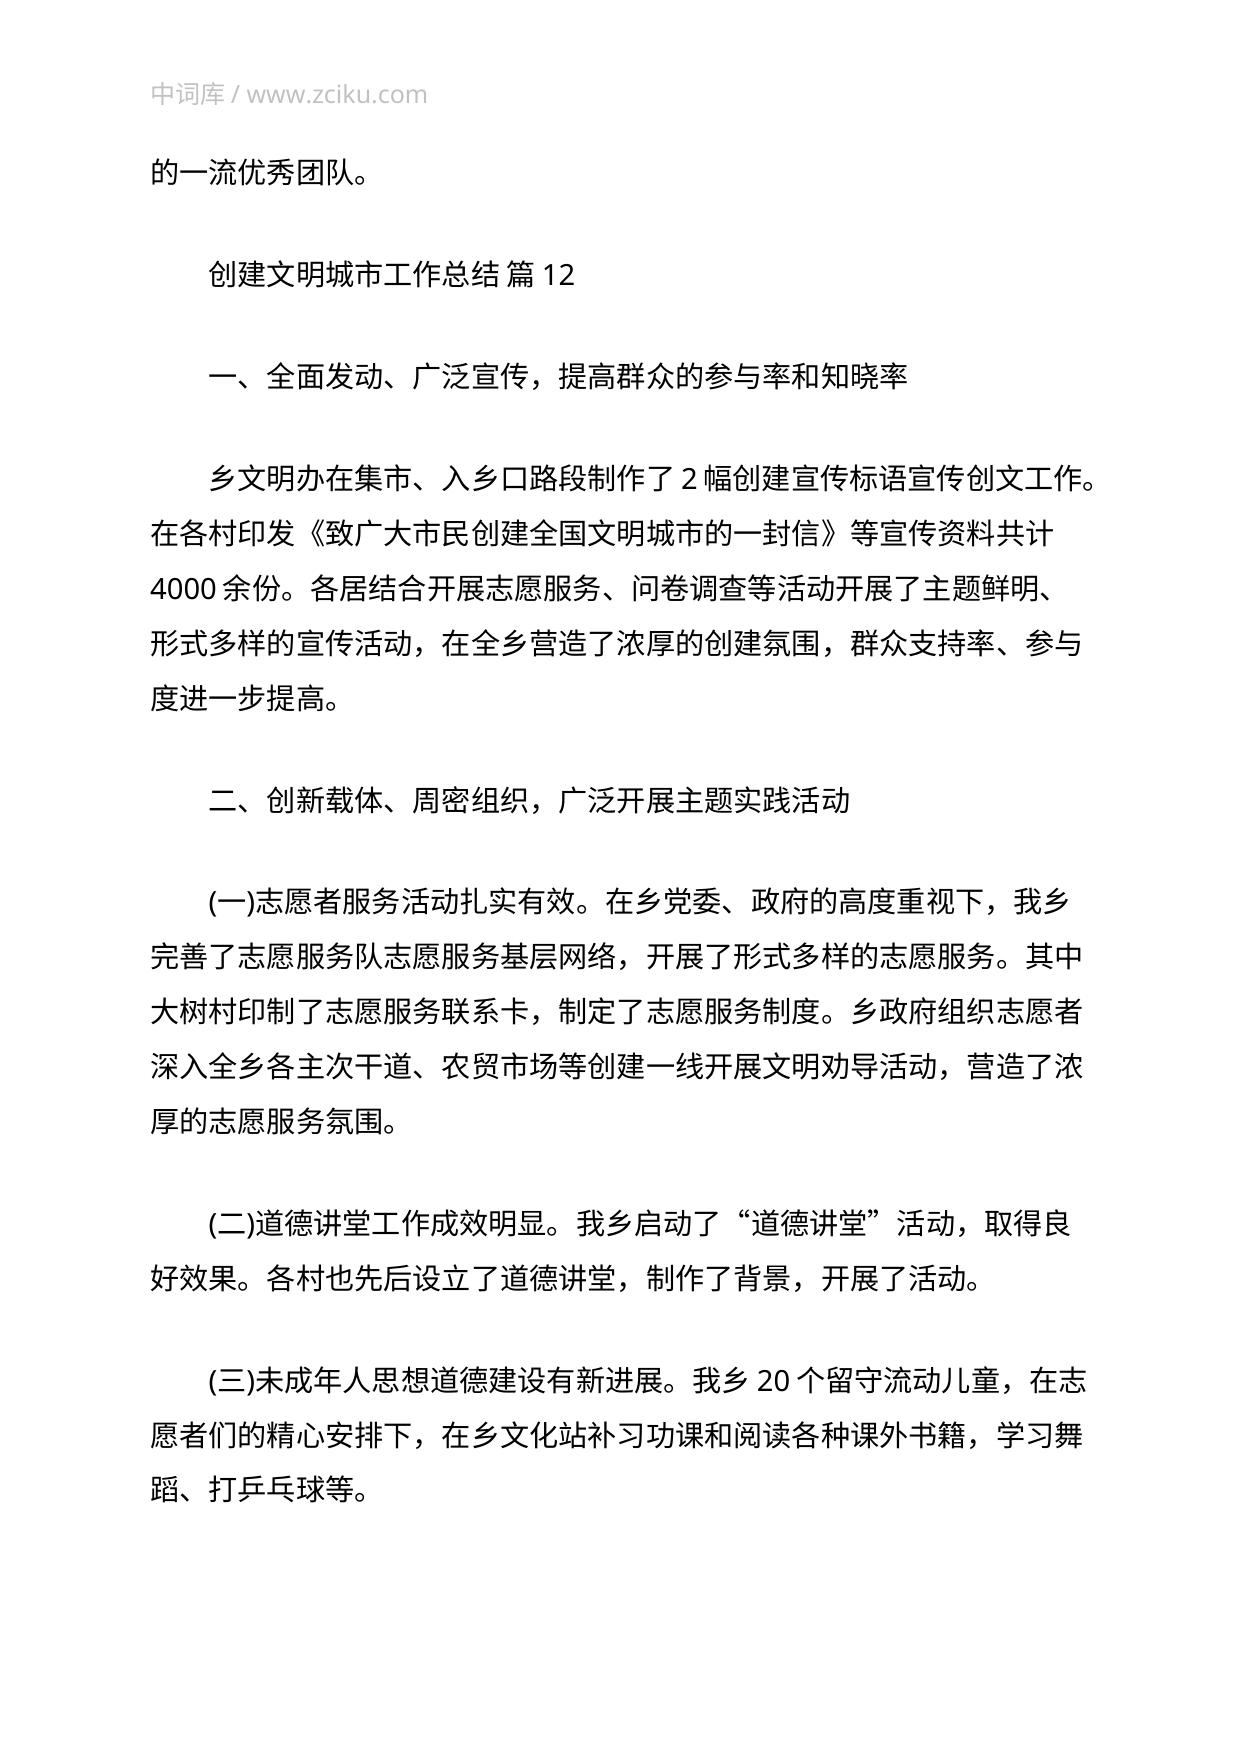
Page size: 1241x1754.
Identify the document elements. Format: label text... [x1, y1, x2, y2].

text (一)志愿者服务活动扎实有效。在乡党委、政府的高度重视下，我乡完善了志愿服务队志愿服务基层网络，开展了形式多样的志愿服务。其中大树村印制了志愿服务联系卡，制定了志愿服务制度。乡政府组织志愿者深入全乡各主次干道、农贸市场等创建一线开展文明劝导活动，营造了浓厚的志愿服务氛围。 [150, 879, 1090, 1141]
text (二)道德讲堂工作成效明显。我乡启动了“道德讲堂”活动，取得良好效果。各村也先后设立了道德讲堂，制作了背景，开展了活动。 [150, 1200, 1090, 1298]
text 创建文明城市工作总结 篇12 [150, 252, 1090, 294]
text (三)未成年人思想道德建设有新进展。我乡20个留守流动儿童，在志愿者们的精心安排下，在乡文化站补习功课和阅读各种课外书籍，学习舞蹈、打乒乓球等。 [150, 1357, 1090, 1509]
text 乡文明办在集市、入乡口路段制作了2幅创建宣传标语宣传创文工作。在各村印发《致广大市民创建全国文明城市的一封信》等宣传资料共计4000余份。各居结合开展志愿服务、问卷调查等活动开展了主题鲜明、形式多样的宣传活动，在全乡营造了浓厚的创建氛围，群众支持率、参与度进一步提高。 [150, 456, 1090, 718]
text 二、创新载体、周密组织，广泛开展主题实践活动 [150, 777, 1090, 819]
text 一、全面发动、广泛宣传，提高群众的参与率和知晓率 [150, 354, 1090, 396]
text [150, 150, 1090, 192]
